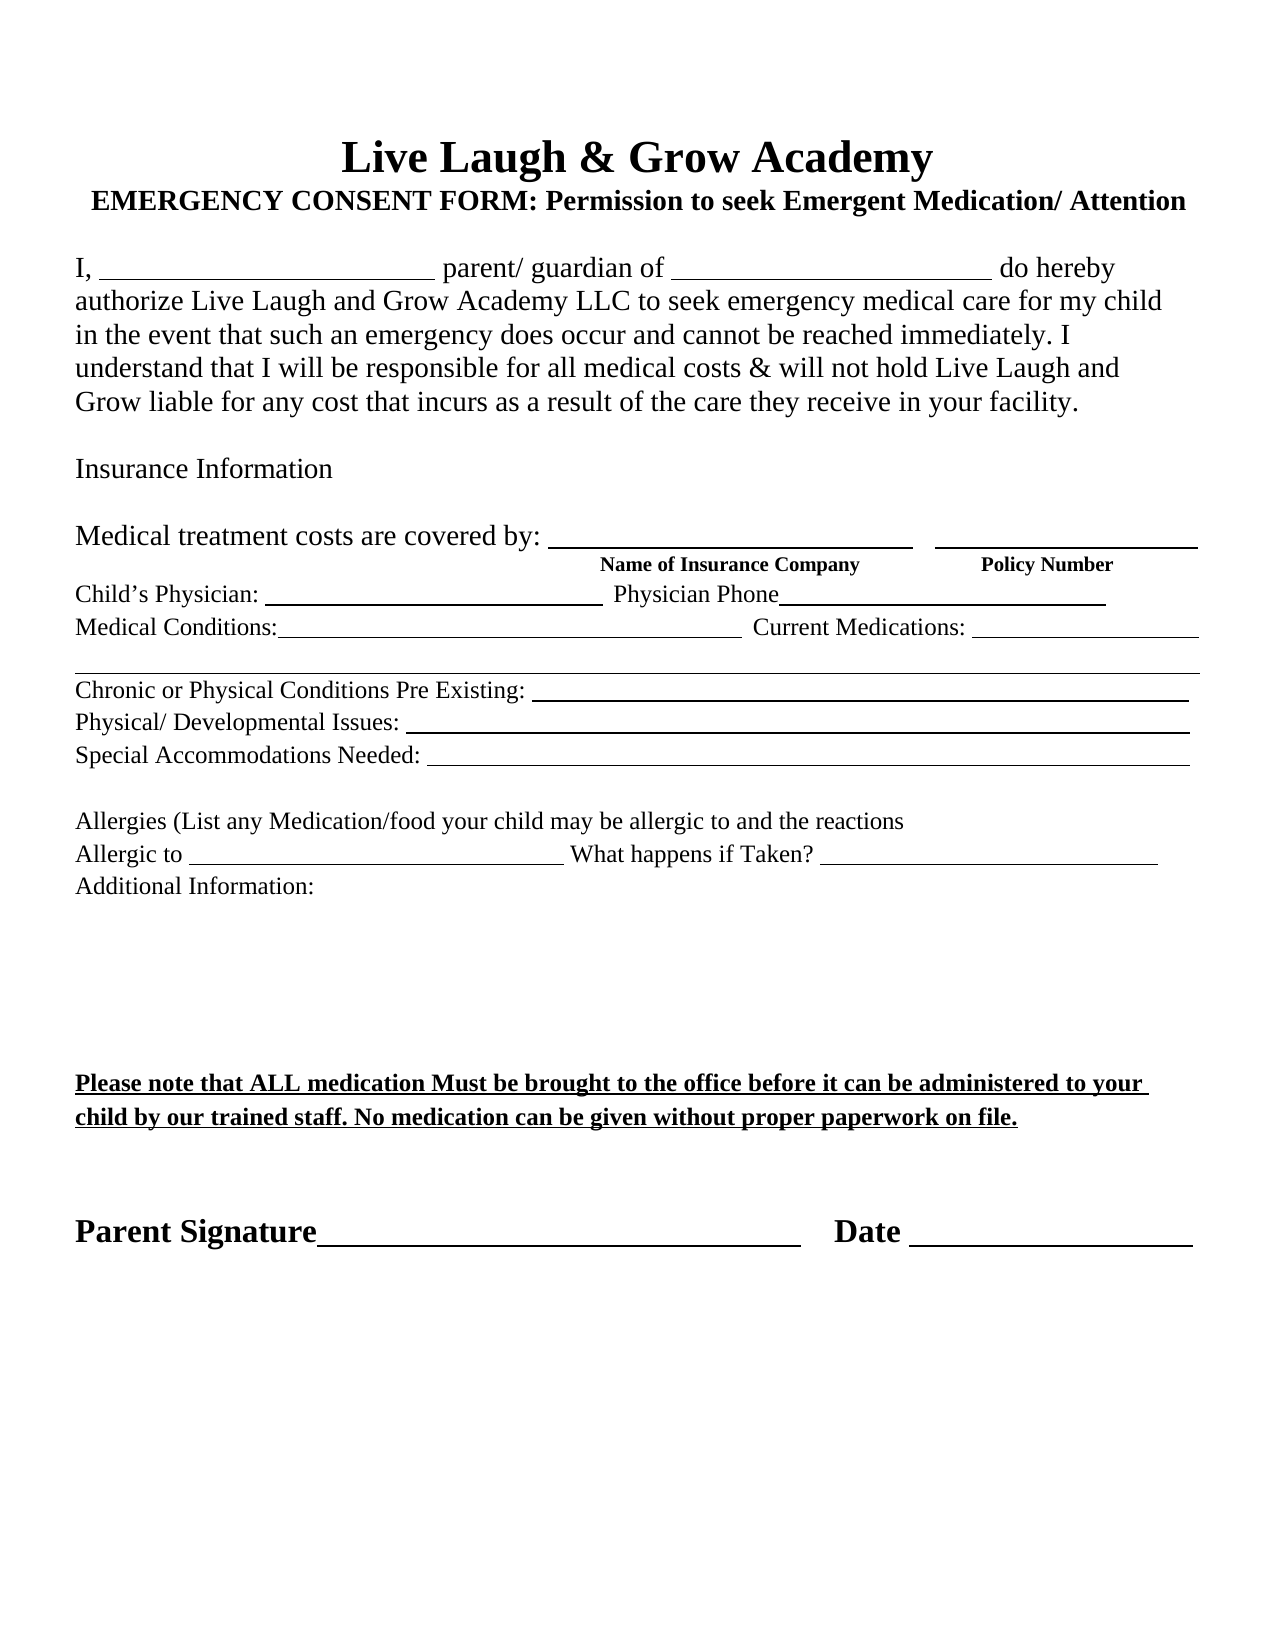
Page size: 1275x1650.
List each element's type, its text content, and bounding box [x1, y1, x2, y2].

text Child’s Physician: Physician Phone [75, 579, 1258, 608]
text Allergies (List any Medication/food your child may be allergic to and the reactions [75, 806, 1258, 834]
text Name of Insurance Company Policy Number [600, 552, 1258, 576]
subtitle EMERGENCY CONSENT FORM: Permission to seek Emergent Medication/ Attention [91, 183, 1258, 216]
text Live Laugh & Grow Academy [179, 130, 1096, 183]
text Medical Conditions: Current Medications: [75, 612, 1258, 641]
text Chronic or Physical Conditions Pre Existing: Physical/ Developmental Issues: Special Accommodations Needed: [75, 675, 1195, 769]
text Medical treatment costs are covered by: [75, 518, 1258, 552]
subtitle Please note that ALL medication Must be brought to the office before it can be administered to your child by our trained staff. No medication can be given without proper paperwork on file. [75, 1068, 1177, 1130]
text Parent Signature Date [75, 1212, 1258, 1250]
text Insurance Information [75, 451, 1258, 484]
text Allergic to What happens if Taken? Additional Information: [75, 839, 1158, 900]
text I, parent/ guardian of do hereby authorize Live Laugh and Grow Academy LLC to seek emergency medical care for my child in the event that such an emergency does occur and cannot be reached immediately. I understand that I will be responsible for all medical costs & will not hold Live Laugh and Grow liable for any cost that incurs as a result of the care they receive in your facility. [75, 250, 1190, 417]
